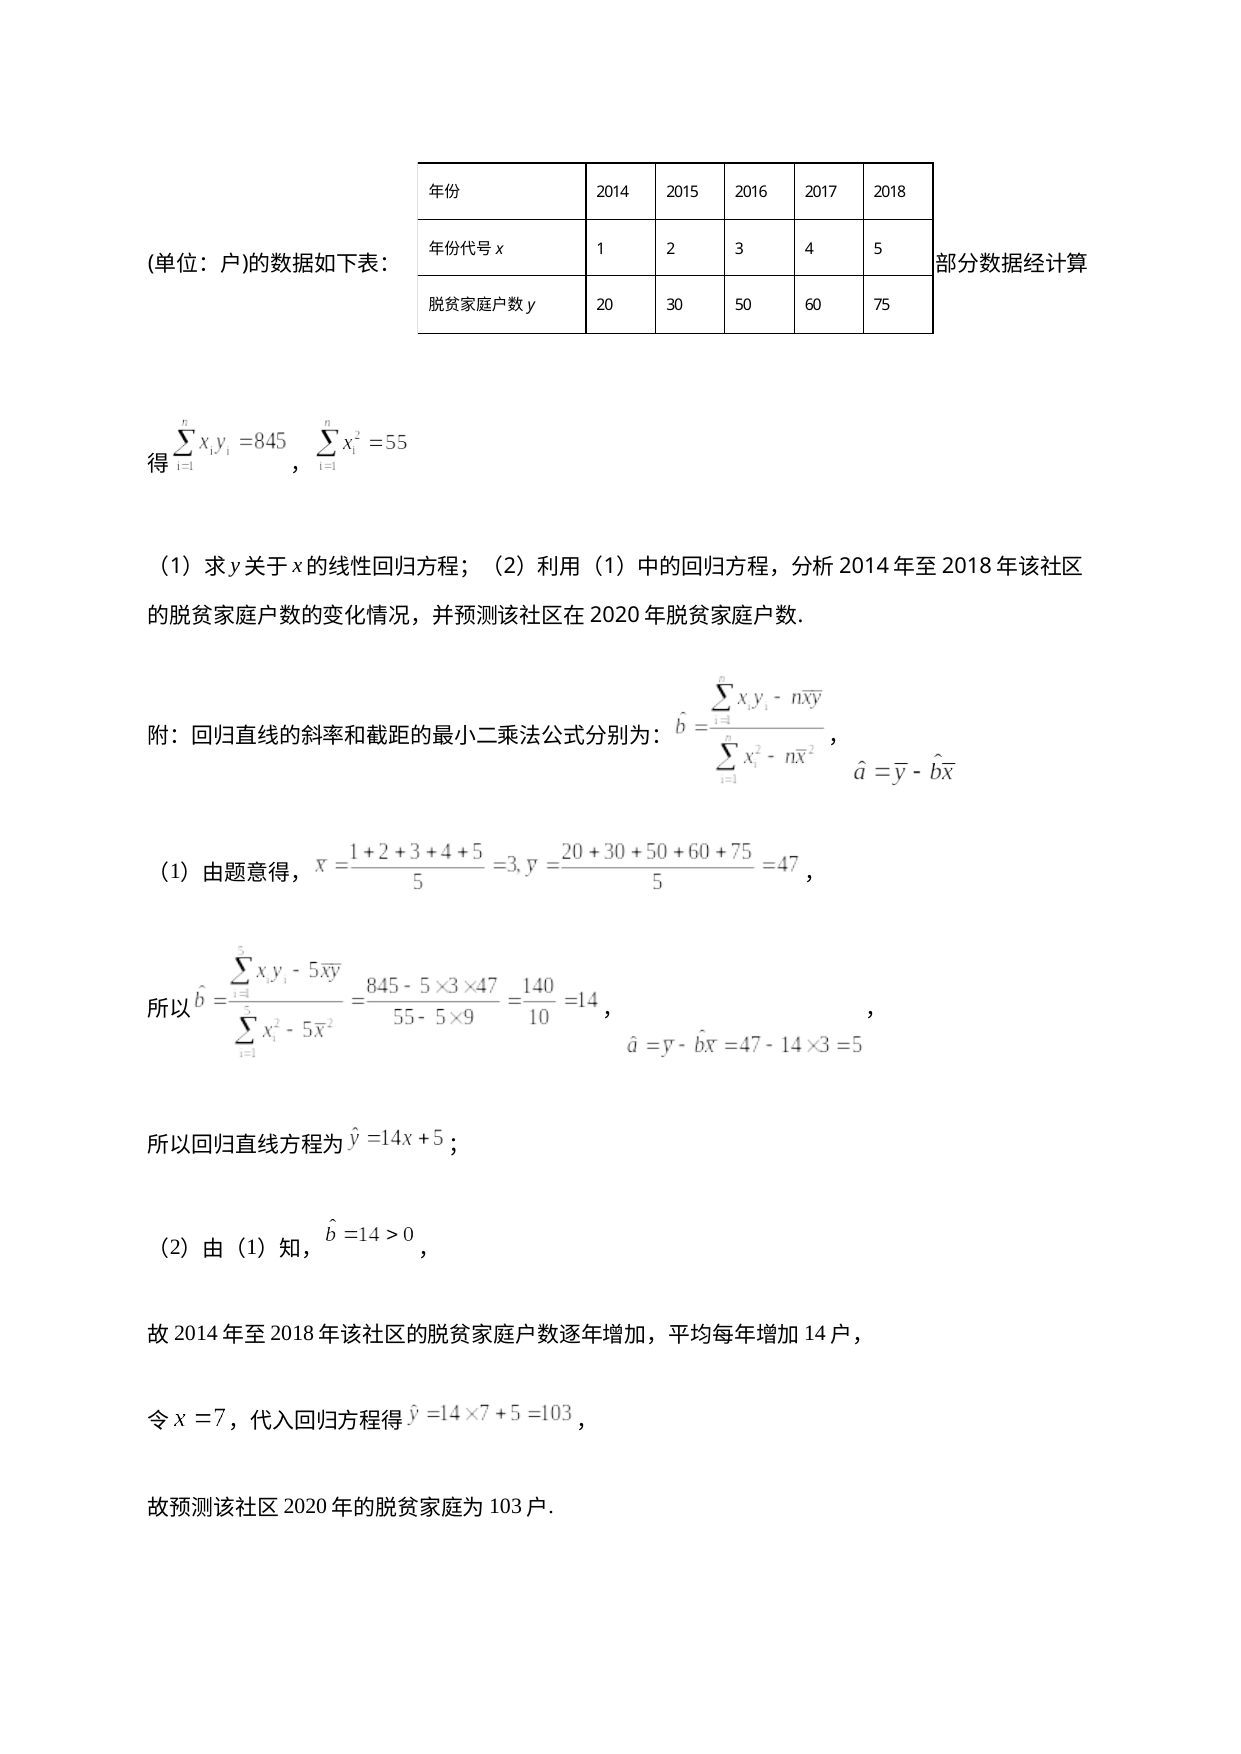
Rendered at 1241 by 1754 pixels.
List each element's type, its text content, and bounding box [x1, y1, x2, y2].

text 所以回归直线方程为； [148, 1110, 1092, 1176]
text 附：回归直线的斜率和截距的最小二乘法公式分别为：， [148, 668, 1092, 801]
text 故预测该社区2020年的脱贫家庭为103户. [148, 1489, 1092, 1522]
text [148, 162, 1092, 511]
text 故2014年至2018年该社区的脱贫家庭户数逐年增加，平均每年增加14户， [148, 1316, 1092, 1349]
text （1）由题意得，， [148, 837, 1092, 904]
text （1）求y关于x的线性回归方程；（2）利用（1）中的回归方程，分析2014年至2018年该社区的脱贫家庭户数的变化情况，并预测该社区在2020年脱贫家庭户数. [148, 548, 1092, 631]
text 所以，， [148, 940, 1092, 1073]
text 令，代入回归方程得， [148, 1386, 1092, 1453]
text （2）由（1）知，， [148, 1213, 1092, 1279]
